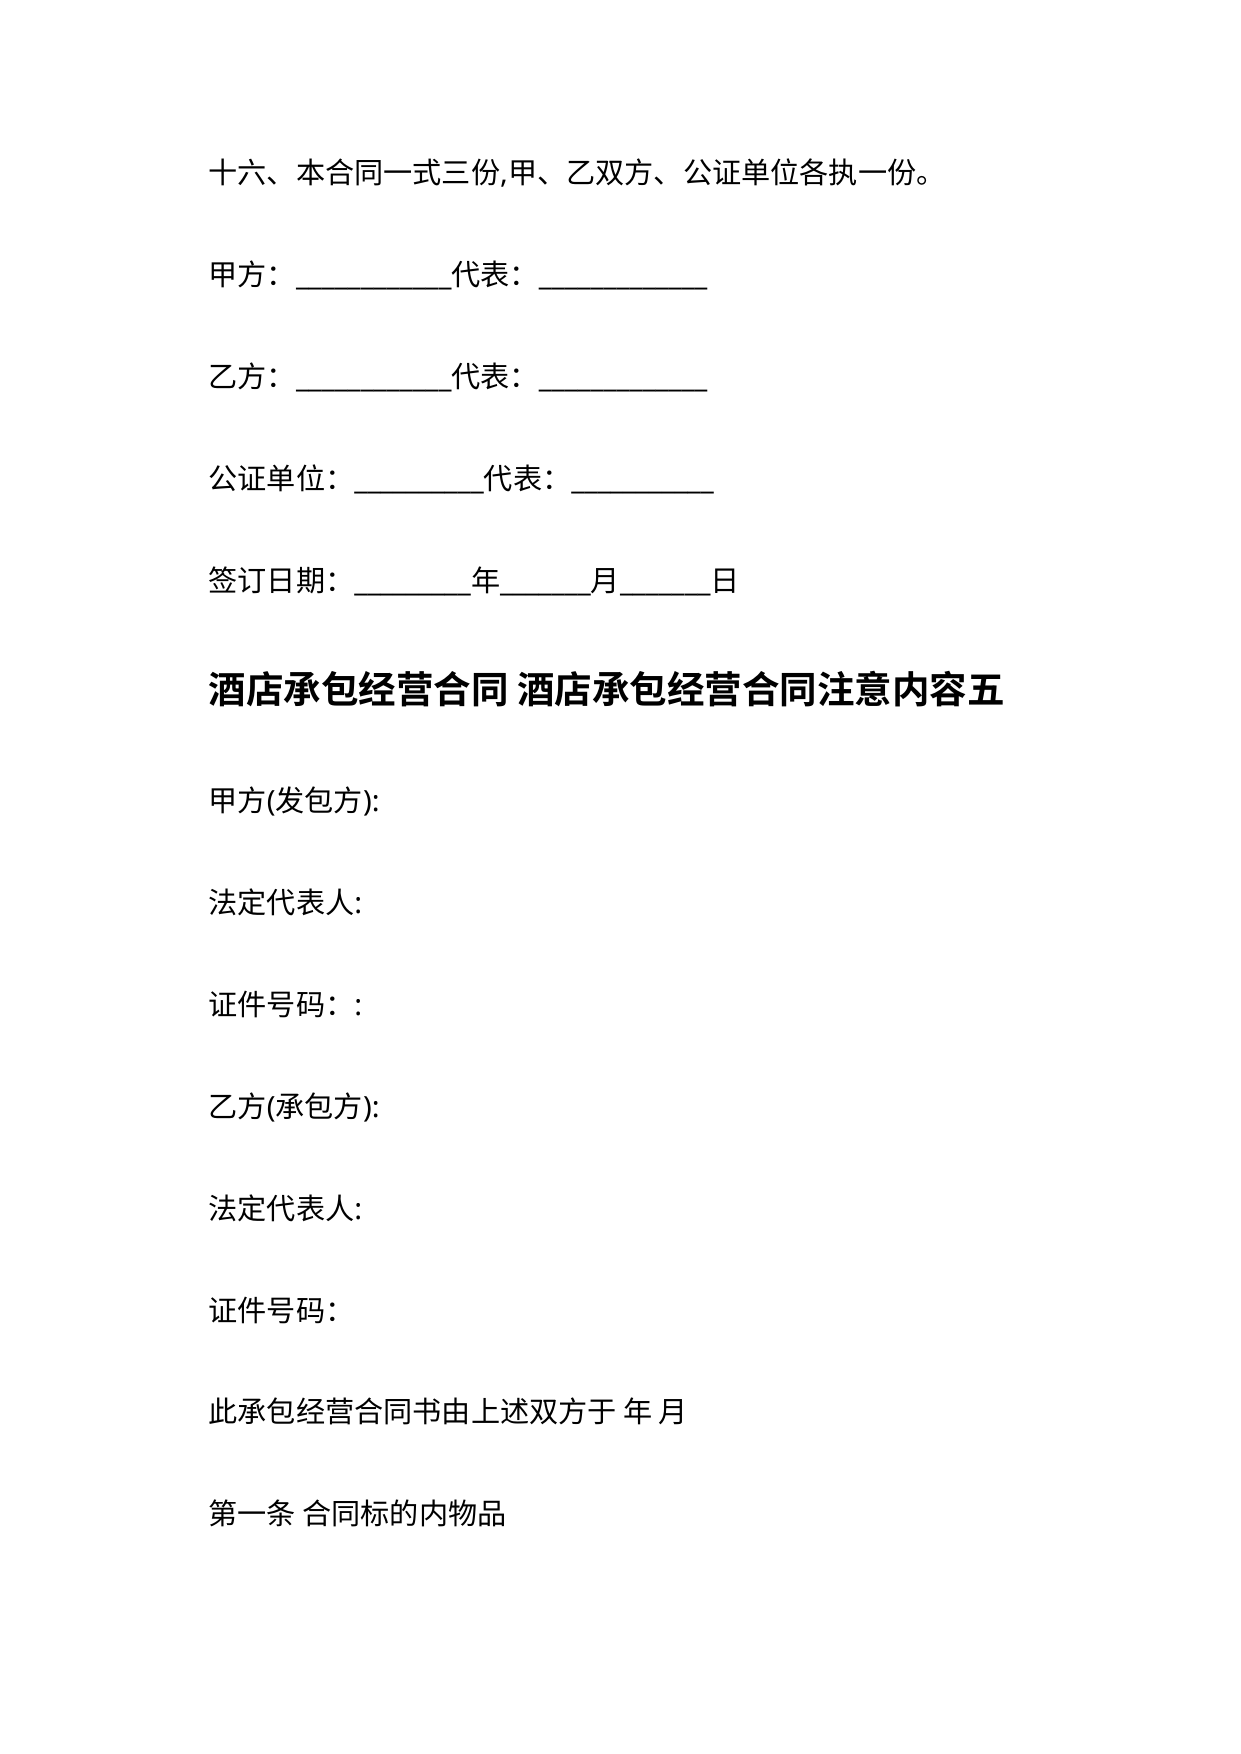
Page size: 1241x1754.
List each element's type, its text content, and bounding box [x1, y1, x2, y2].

text 第一条 合同标的内物品 [150, 1491, 1090, 1533]
text 酒店承包经营合同 酒店承包经营合同注意内容五 [150, 660, 1090, 714]
text 证件号码： [150, 1287, 1090, 1329]
text 公证单位：__________代表：___________ [150, 456, 1090, 498]
text 乙方(承包方): [150, 1083, 1090, 1126]
text 此承包经营合同书由上述双方于 年 月 [150, 1389, 1090, 1431]
text 甲方：____________代表：_____________ [150, 252, 1090, 294]
text 乙方：____________代表：_____________ [150, 354, 1090, 396]
text 法定代表人: [150, 1185, 1090, 1228]
text 甲方(发包方): [150, 777, 1090, 820]
text 签订日期：_________年_______月_______日 [150, 558, 1090, 600]
text 证件号码：: [150, 981, 1090, 1024]
text 法定代表人: [150, 879, 1090, 922]
text 十六、本合同一式三份,甲、乙双方、公证单位各执一份。 [150, 150, 1090, 192]
